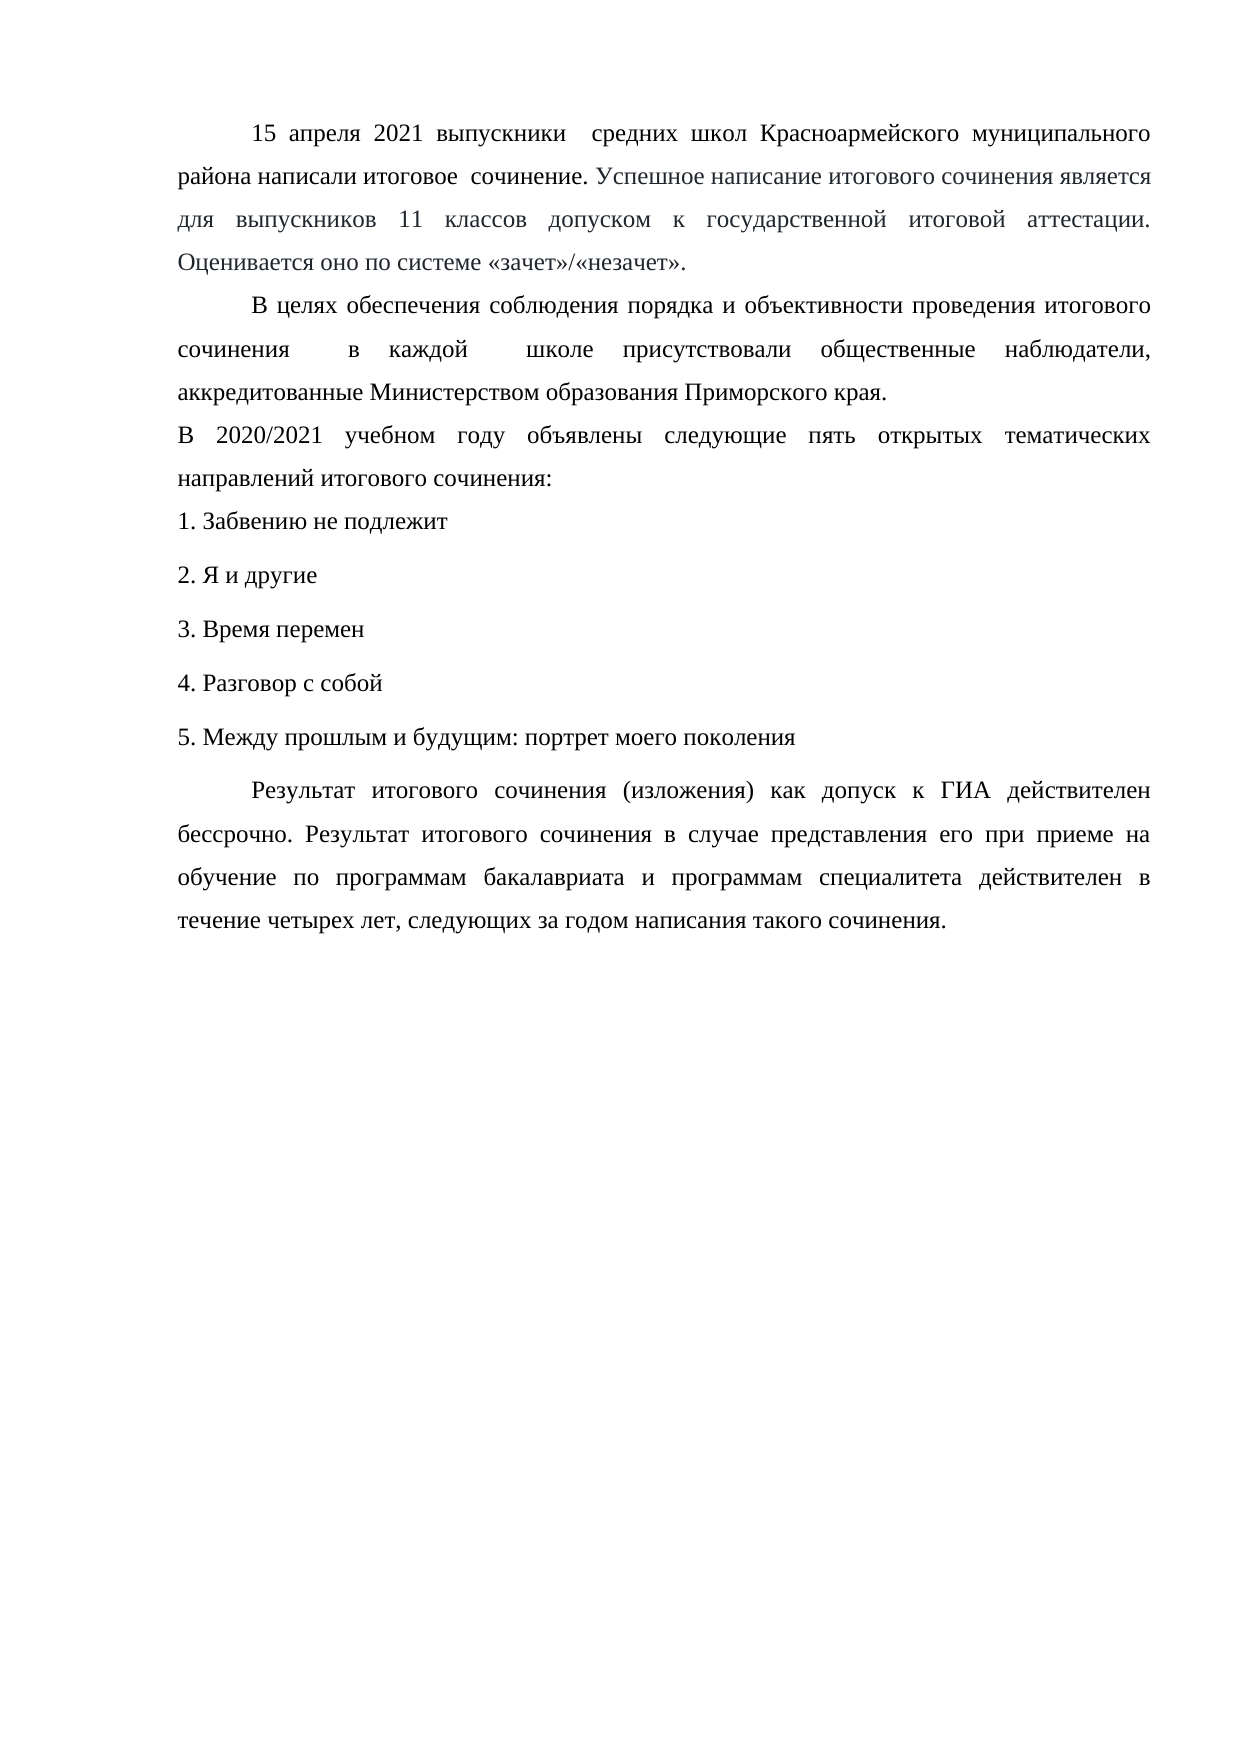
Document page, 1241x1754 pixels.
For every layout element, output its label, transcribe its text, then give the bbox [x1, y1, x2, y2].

text 1. Забвению не подлежит [177, 506, 1152, 535]
text 15 апреля 2021 выпускники средних школ Красноармейского муниципального района написали итоговое сочинение. Успешное написание итогового сочинения является для выпускников 11 классов допуском к государственной итоговой аттестации. Оценивается оно по системе «зачет»/«незачет». [177, 118, 1152, 276]
text 4. Разговор с собой [177, 668, 1152, 697]
text В 2020/2021 учебном году объявлены следующие пять открытых тематических направлений итогового сочинения: [177, 420, 1152, 492]
text 2. Я и другие [177, 560, 1152, 589]
text В целях обеспечения соблюдения порядка и объективности проведения итогового сочинения в каждой школе присутствовали общественные наблюдатели, аккредитованные Министерством образования Приморского края. [177, 291, 1152, 406]
text Результат итогового сочинения (изложения) как допуск к ГИА действителен бессрочно. Результат итогового сочинения в случае представления его при приеме на обучение по программам бакалавриата и программам специалитета действителен в течение четырех лет, следующих за годом написания такого сочинения. [177, 776, 1152, 934]
text 3. Время перемен [177, 614, 1152, 643]
text 5. Между прошлым и будущим: портрет моего поколения [177, 722, 1152, 750]
